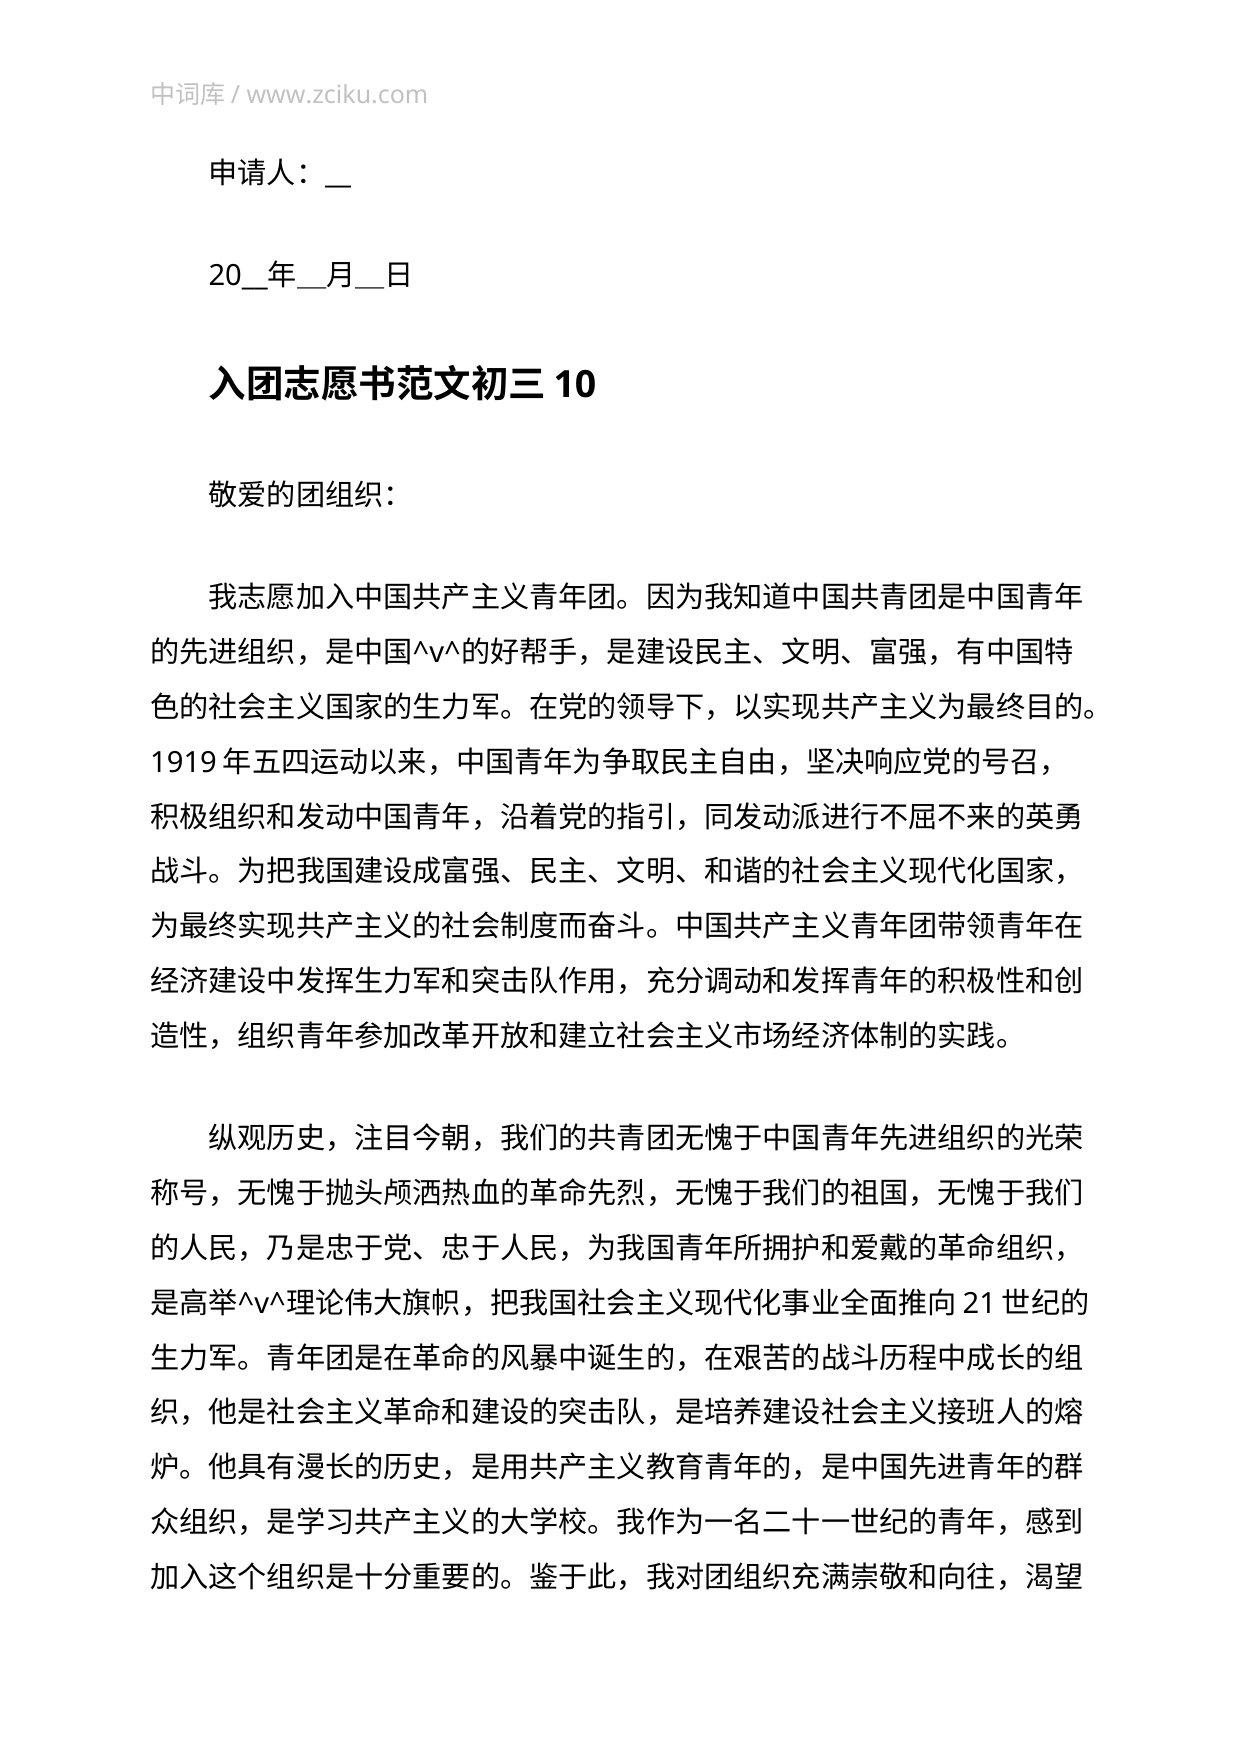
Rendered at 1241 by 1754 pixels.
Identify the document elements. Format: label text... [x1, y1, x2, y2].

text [150, 1114, 1090, 1596]
text 入团志愿书范文初三10 [150, 354, 1090, 408]
text 申请人：__ [150, 150, 1090, 192]
text 我志愿加入中国共产主义青年团。因为我知道中国共青团是中国青年的先进组织，是中国^v^的好帮手，是建设民主、文明、富强，有中国特色的社会主义国家的生力军。在党的领导下，以实现共产主义为最终目的。1919年五四运动以来，中国青年为争取民主自由，坚决响应党的号召，积极组织和发动中国青年，沿着党的指引，同发动派进行不屈不来的英勇战斗。为把我国建设成富强、民主、文明、和谐的社会主义现代化国家，为最终实现共产主义的社会制度而奋斗。中国共产主义青年团带领青年在经济建设中发挥生力军和突击队作用，充分调动和发挥青年的积极性和创造性，组织青年参加改革开放和建立社会主义市场经济体制的实践。 [150, 573, 1090, 1055]
text 敬爱的团组织： [150, 472, 1090, 514]
text 20__年＿月＿日 [150, 252, 1090, 294]
